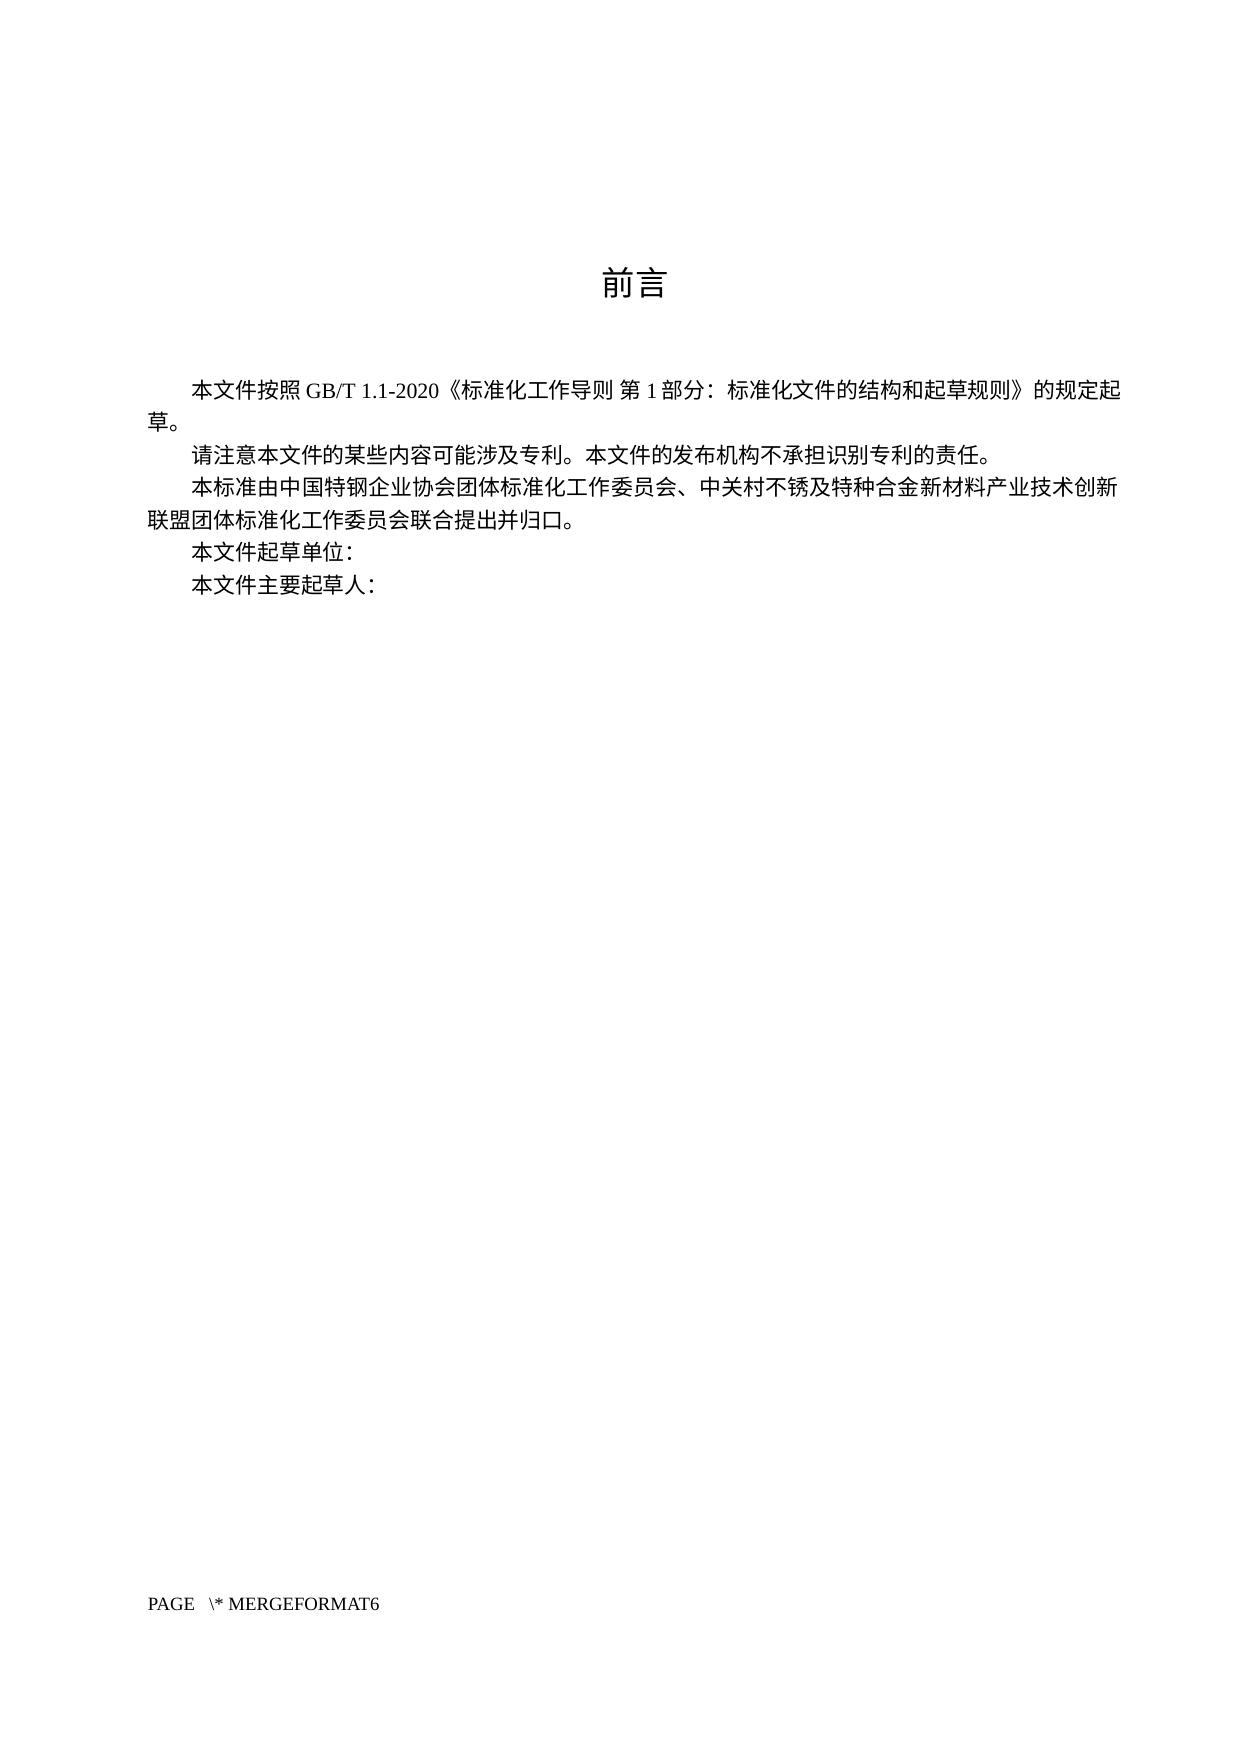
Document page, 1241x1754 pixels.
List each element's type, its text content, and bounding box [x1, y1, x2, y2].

text 本标准由中国特钢企业协会团体标准化工作委员会、中关村不锈及特种合金新材料产业技术创新联盟团体标准化工作委员会联合提出并归口。 [148, 470, 1122, 535]
text 本文件主要起草人： [148, 567, 1122, 600]
text 请注意本文件的某些内容可能涉及专利。本文件的发布机构不承担识别专利的责任。 [148, 437, 1122, 470]
text 前言 [148, 249, 1122, 314]
text 本文件起草单位： [148, 535, 1122, 567]
text 本文件按照GB/T 1.1-2020《标准化工作导则 第1部分：标准化文件的结构和起草规则》的规定起草。 [148, 372, 1122, 437]
